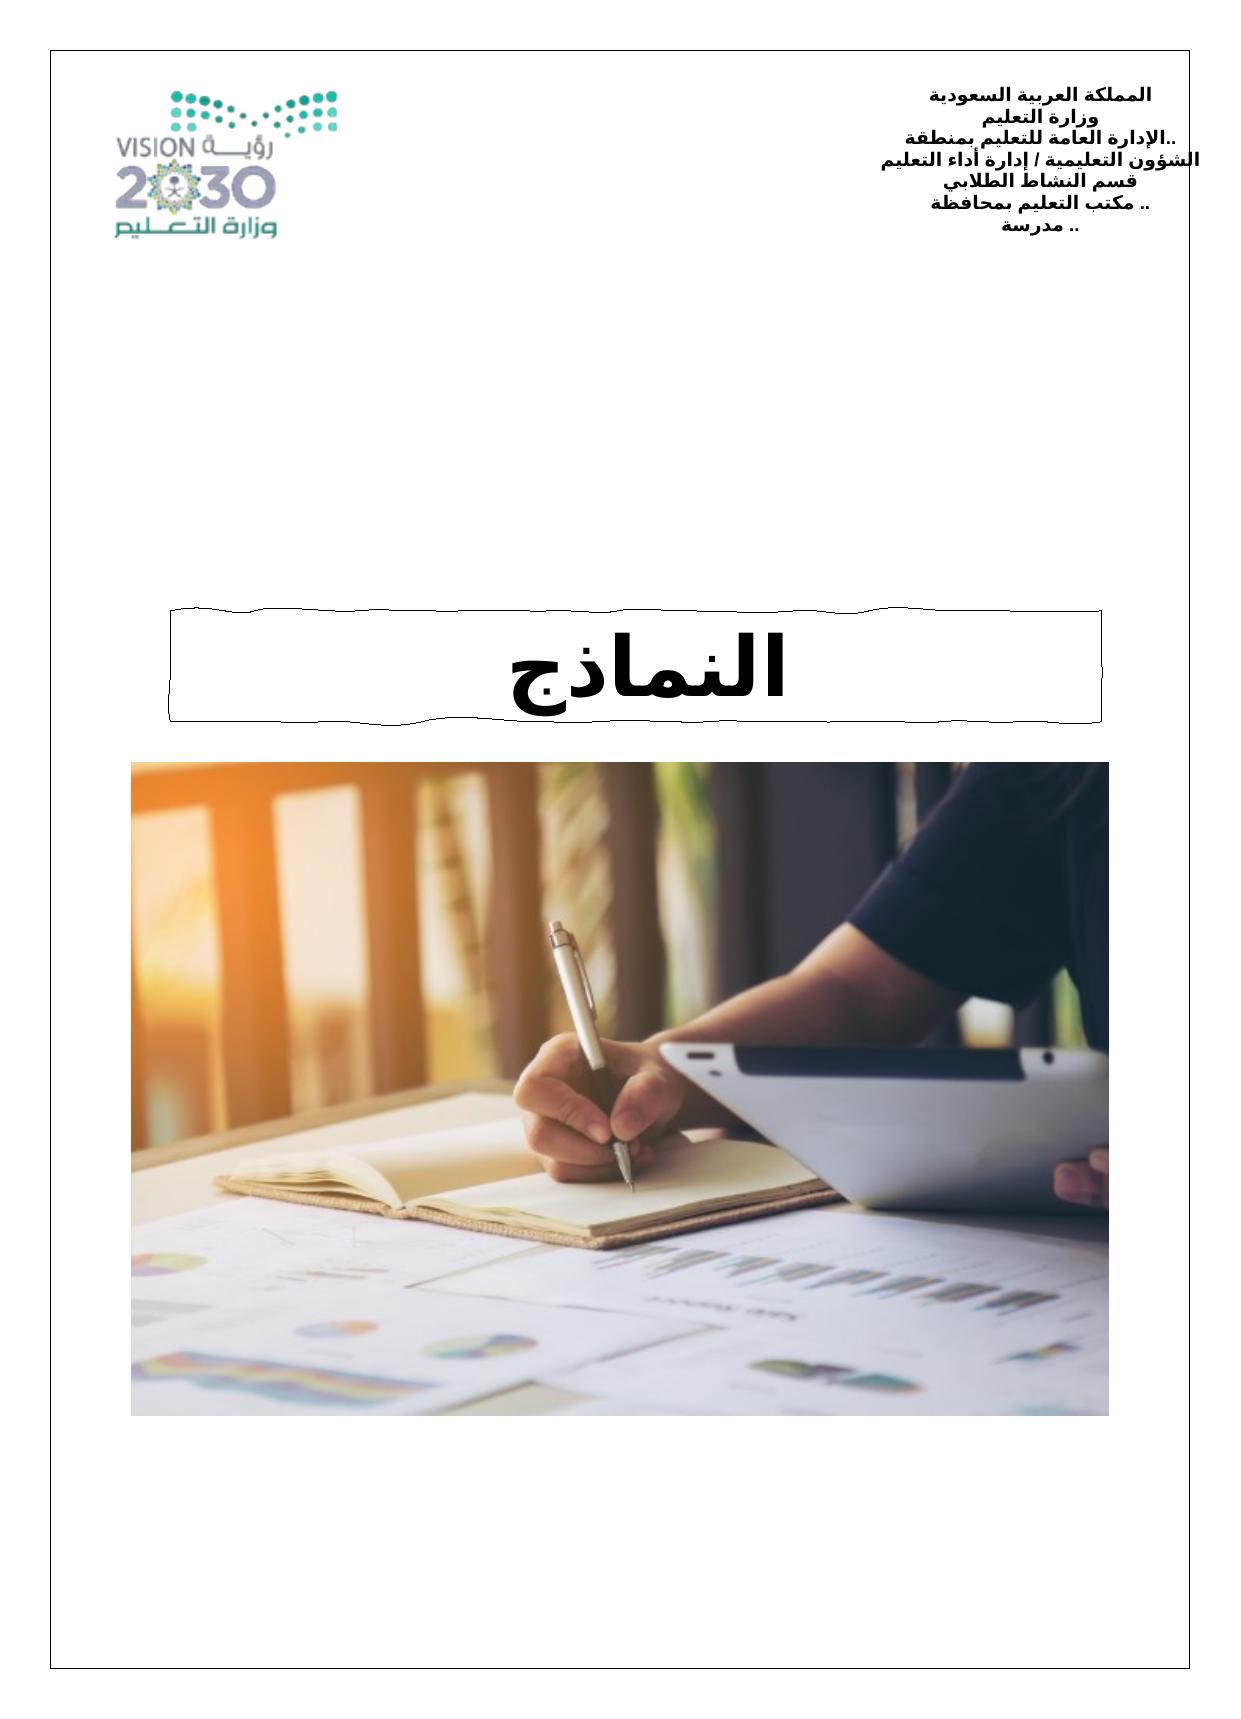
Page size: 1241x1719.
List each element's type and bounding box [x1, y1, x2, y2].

picture [108, 86, 344, 242]
picture [131, 762, 1109, 1416]
